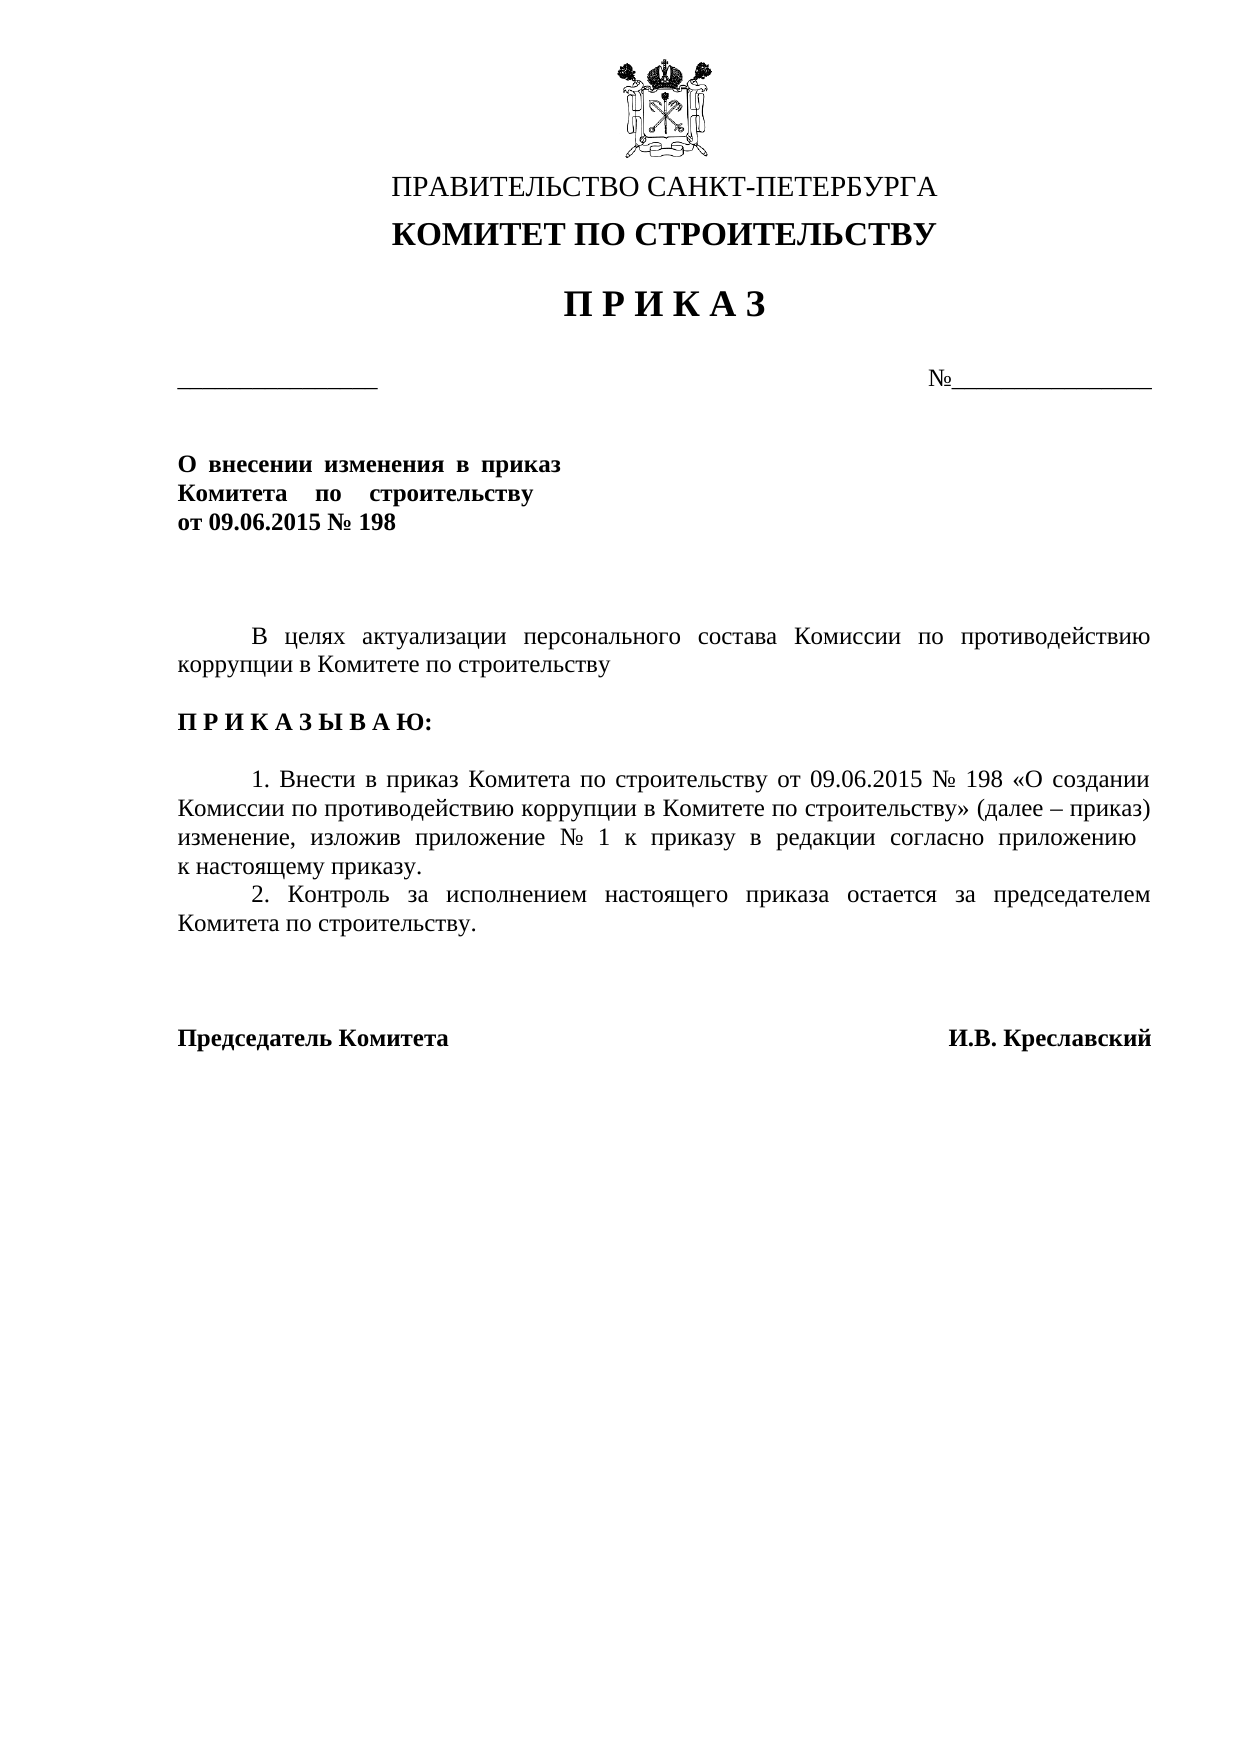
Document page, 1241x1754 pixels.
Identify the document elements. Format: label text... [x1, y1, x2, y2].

text ________________ №________________ [177, 363, 1152, 392]
text О внесении изменения в приказ Комитета по строительству от 09.06.2015 № 198 [177, 449, 561, 536]
text КОМИТЕТ ПО СТРОИТЕЛЬСТВУ [177, 215, 1152, 253]
text 2. Контроль за исполнением настоящего приказа остается за председателем Комитета по строительству. [177, 879, 1152, 937]
text П Р И К А З [177, 282, 1152, 325]
text Председатель Комитета И.В. Креславский [177, 1023, 1152, 1052]
text П Р И К А З Ы В А Ю: [177, 707, 1152, 736]
text 1. Внести в приказ Комитета по строительству от 09.06.2015 № 198 «О создании Комиссии по противодействию коррупции в Комитете по строительству» (далее – приказ) изменение, изложив приложение № 1 к приказу в редакции согласно приложению к настоящему приказу. [177, 764, 1152, 879]
text ПРАВИТЕЛЬСТВО САНКТ-ПЕТЕРБУРГА [177, 169, 1152, 202]
text В целях актуализации персонального состава Комиссии по противодействию коррупции в Комитете по строительству [177, 621, 1152, 678]
